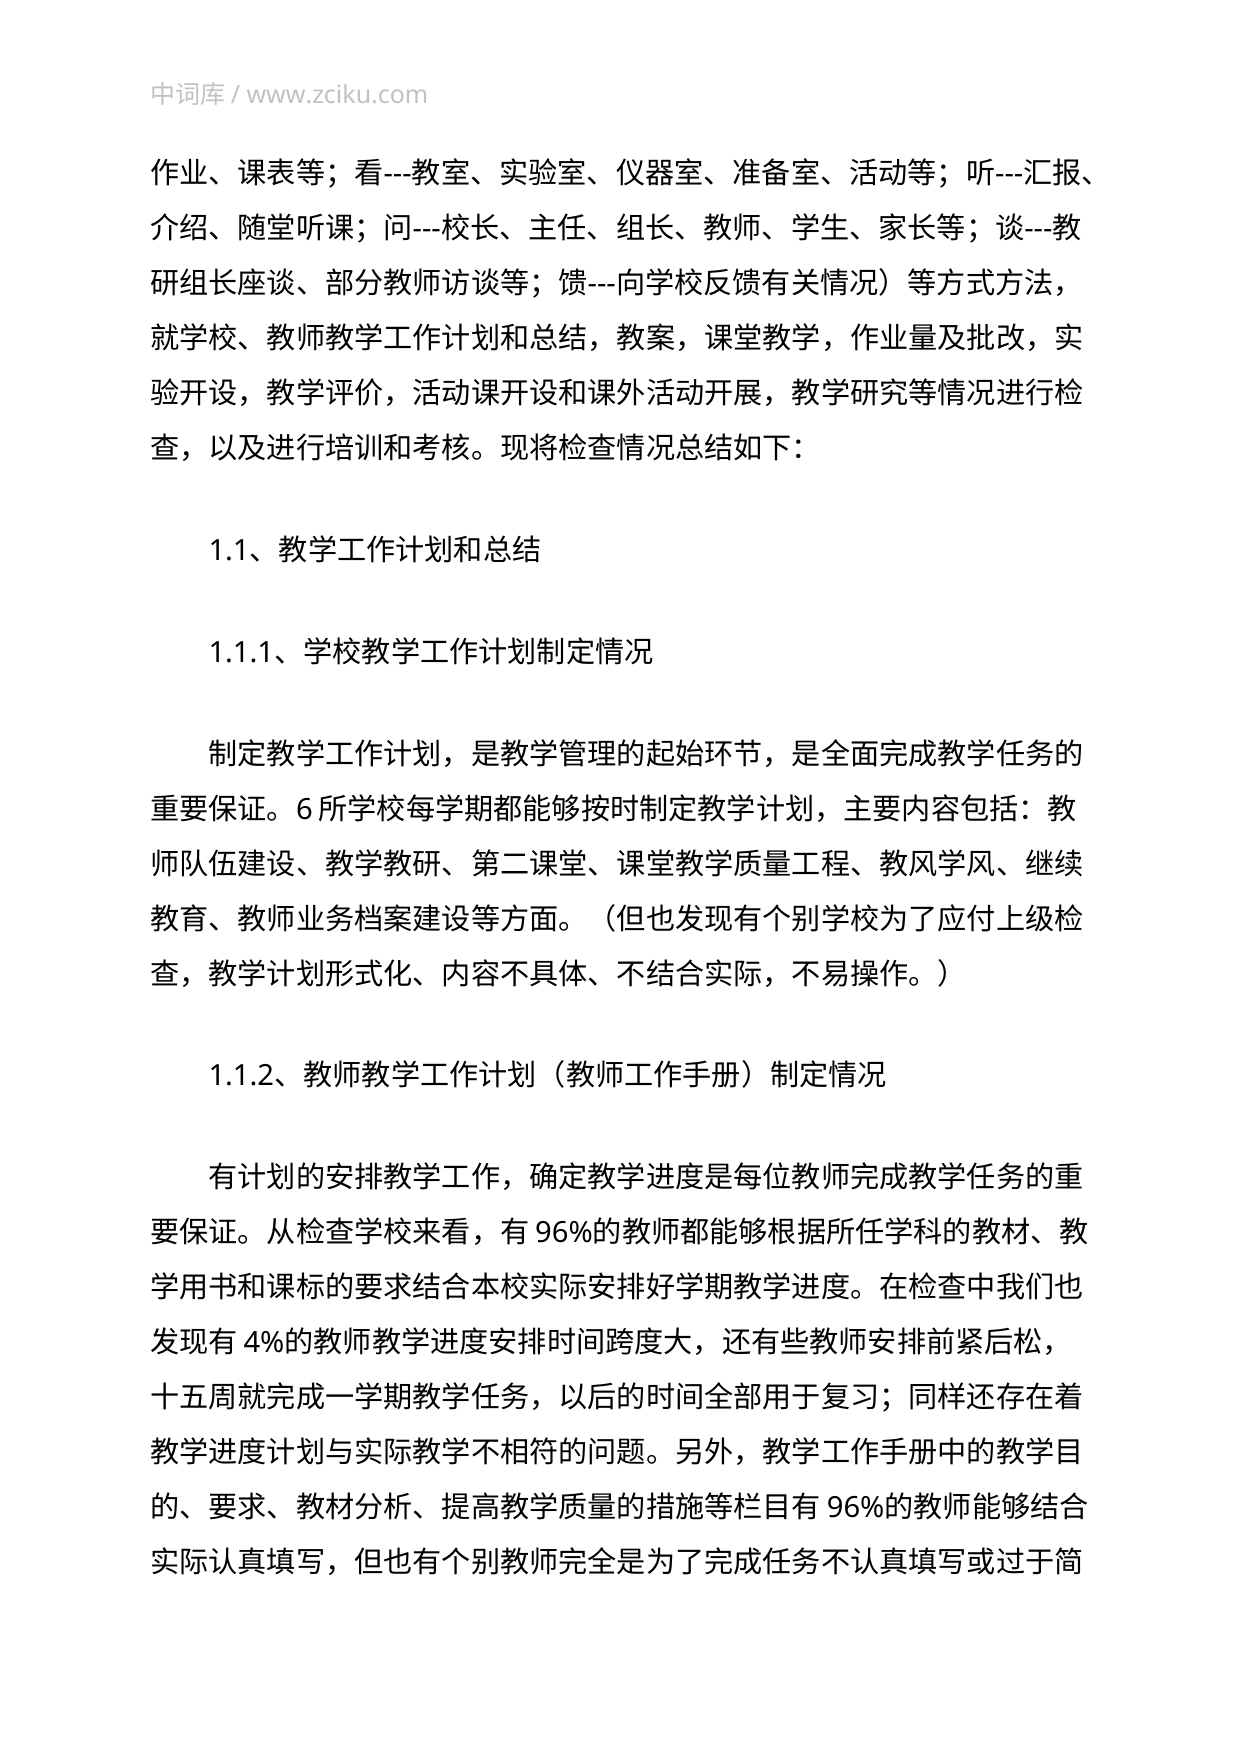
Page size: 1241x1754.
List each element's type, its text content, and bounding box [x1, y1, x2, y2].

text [150, 150, 1090, 467]
text 制定教学工作计划，是教学管理的起始环节，是全面完成教学任务的重要保证。6所学校每学期都能够按时制定教学计划，主要内容包括：教师队伍建设、教学教研、第二课堂、课堂教学质量工程、教风学风、继续教育、教师业务档案建设等方面。（但也发现有个别学校为了应付上级检查，教学计划形式化、内容不具体、不结合实际，不易操作。） [150, 731, 1090, 992]
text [150, 1154, 1090, 1581]
text 1.1.2、教师教学工作计划（教师工作手册）制定情况 [150, 1052, 1090, 1094]
text 1.1、教学工作计划和总结 [150, 527, 1090, 569]
text 1.1.1、学校教学工作计划制定情况 [150, 628, 1090, 671]
